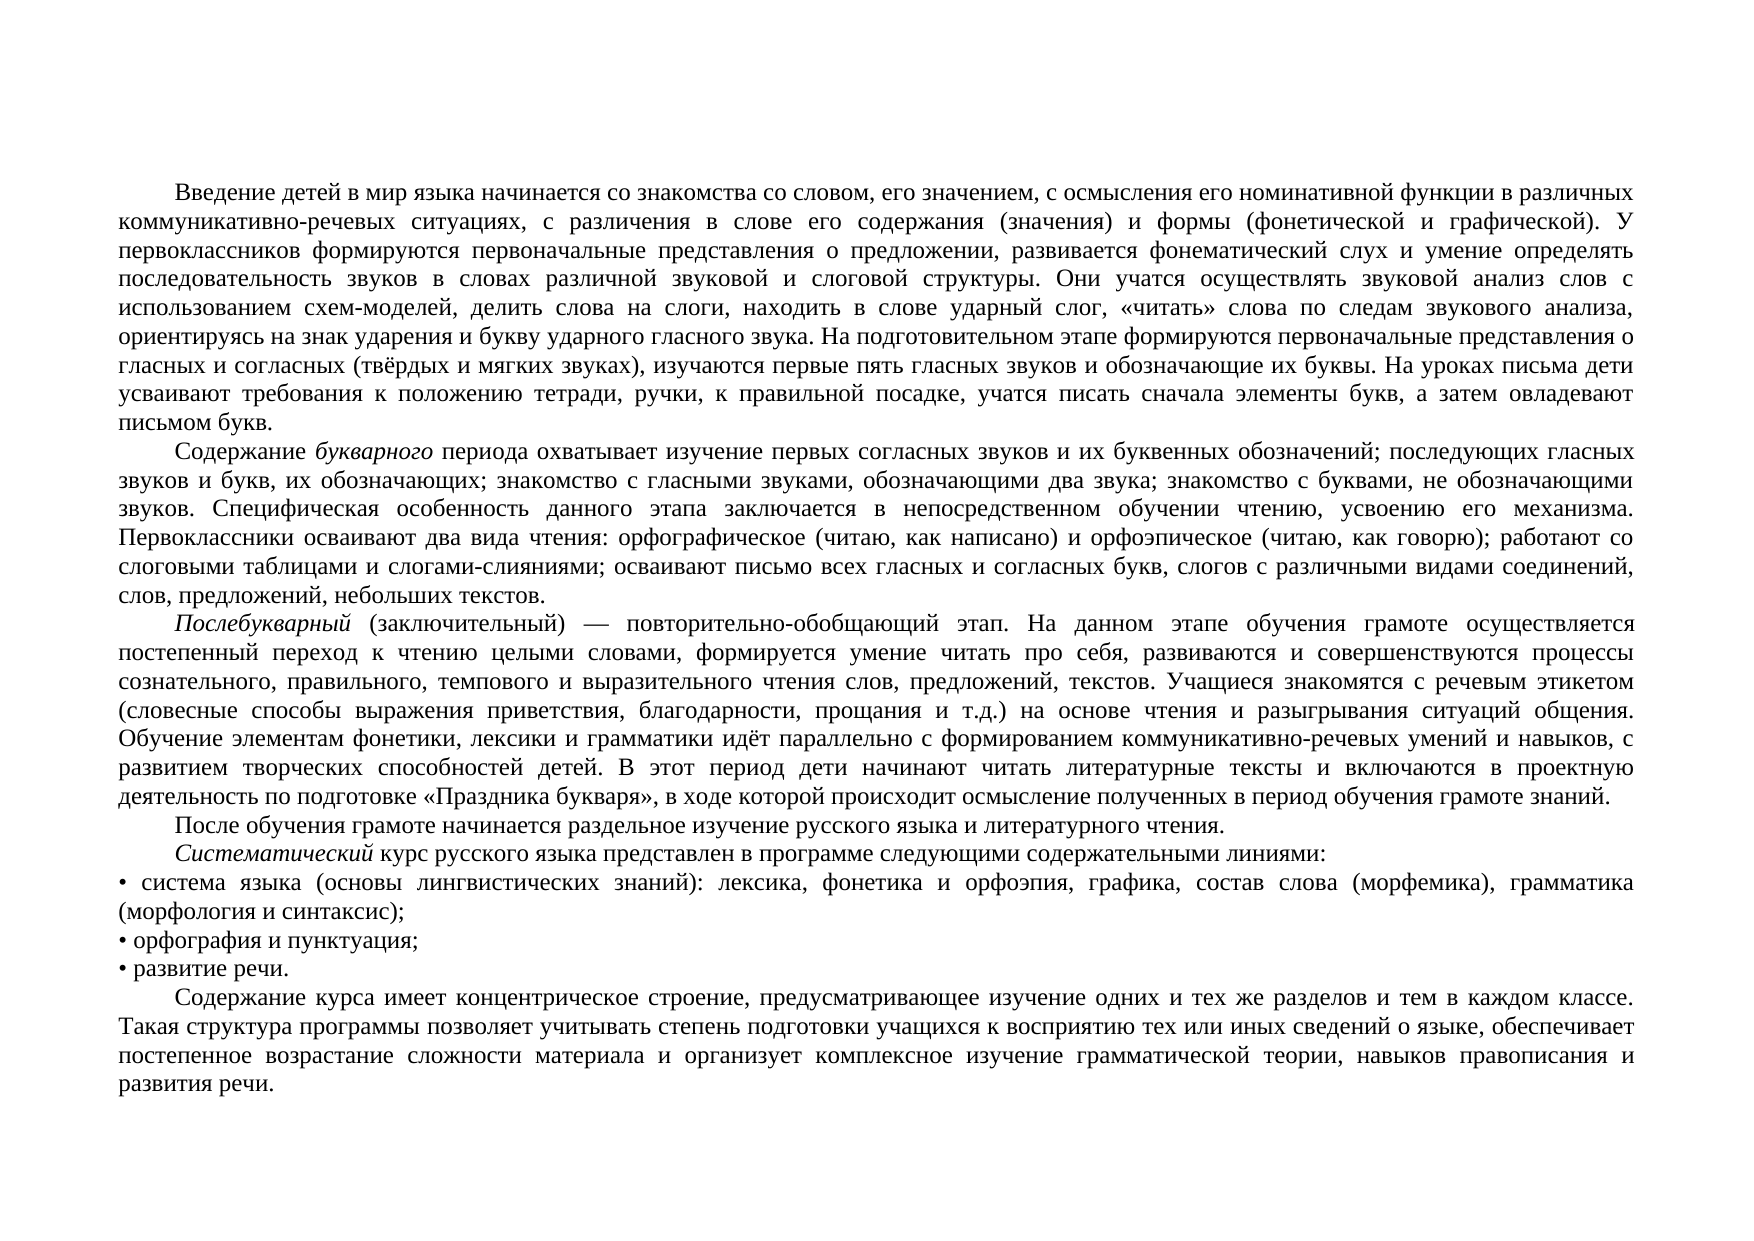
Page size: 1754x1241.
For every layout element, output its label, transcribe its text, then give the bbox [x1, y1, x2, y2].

text Введение детей в мир языка начинается со знакомства со словом, его значением, с осмысления его номинативной функции в различных коммуникативно-речевых ситуациях, с различения в слове его содержания (значения) и формы (фонетической и графической). У первоклассников формируются первоначальные представления о предложении, развивается фонематический слух и умение определять последовательность звуков в словах различной звуковой и слоговой структуры. Они учатся осуществлять звуковой анализ слов с использованием схем-моделей, делить слова на слоги, находить в слове ударный слог, «читать» слова по следам звукового анализа, ориентируясь на знак ударения и букву ударного гласного звука. На подготовительном этапе формируются первоначальные представления о гласных и согласных (твёрдых и мягких звуках), изучаются первые пять гласных звуков и обозначающие их буквы. На уроках письма дети усваивают требования к положению тетради, ручки, к правильной посадке, учатся писать сначала элементы букв, а затем овладевают письмом букв. [118, 177, 1636, 436]
text Содержание курса имеет концентрическое строение, предусматривающее изучение одних и тех же разделов и тем в каждом классе. Такая структура программы позволяет учитывать степень подготовки учащихся к восприятию тех или иных сведений о языке, обеспечивает постепенное возрастание сложности материала и организует комплексное изучение грамматической теории, навыков правописания и развития речи. [118, 982, 1636, 1097]
text • система языка (основы лингвистических знаний): лексика, фонетика и орфоэпия, графика, состав слова (морфемика), грамматика (морфология и синтаксис); [118, 867, 1636, 925]
text Систематический курс русского языка представлен в программе следующими содержательными линиями: [118, 838, 1636, 867]
text Послебукварный (заключительный) — повторительно-обобщающий этап. На данном этапе обучения грамоте осуществляется постепенный переход к чтению целыми словами, формируется умение читать про себя, развиваются и совершенствуются процессы сознательного, правильного, темпового и выразительного чтения слов, предложений, текстов. Учащиеся знакомятся с речевым этикетом (словесные способы выражения приветствия, благодарности, прощания и т.д.) на основе чтения и разыгрывания ситуаций общения. Обучение элементам фонетики, лексики и грамматики идёт параллельно с формированием коммуникативно-речевых умений и навыков, с развитием творческих способностей детей. В этот период дети начинают читать литературные тексты и включаются в проектную деятельность по подготовке «Праздника букваря», в ходе которой происходит осмысление полученных в период обучения грамоте знаний. [118, 608, 1636, 810]
text После обучения грамоте начинается раздельное изучение русского языка и литературного чтения. [118, 810, 1636, 838]
text • развитие речи. [118, 953, 1636, 982]
text • орфография и пунктуация; [118, 925, 1636, 953]
text Содержание букварного периода охватывает изучение первых согласных звуков и их буквенных обозначений; последующих гласных звуков и букв, их обозначающих; знакомство с гласными звуками, обозначающими два звука; знакомство с буквами, не обозначающими звуков. Специфическая особенность данного этапа заключается в непосредственном обучении чтению, усвоению его механизма. Первоклассники осваивают два вида чтения: орфографическое (читаю, как написано) и орфоэпическое (читаю, как говорю); работают со слоговыми таблицами и слогами-слияниями; осваивают письмо всех гласных и согласных букв, слогов с различными видами соединений, слов, предложений, небольших текстов. [118, 436, 1636, 608]
